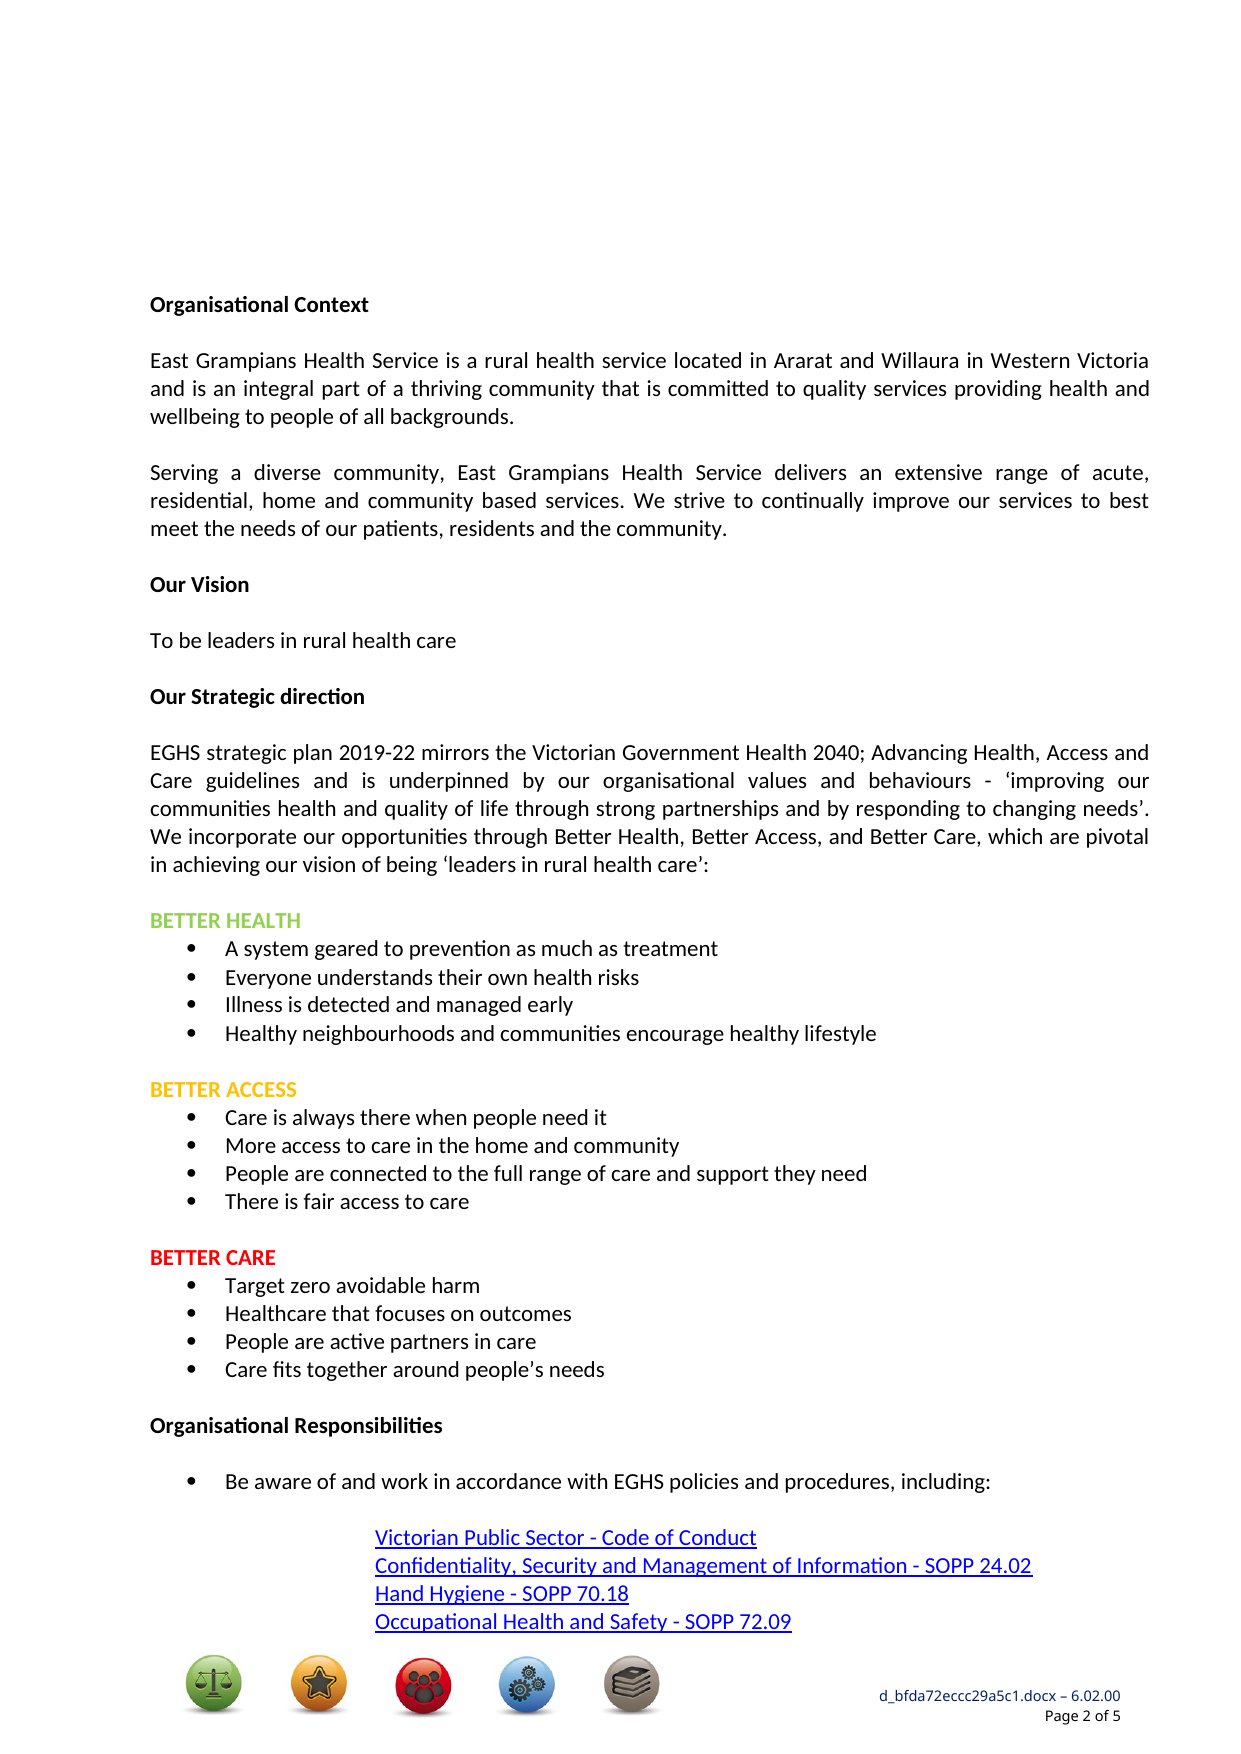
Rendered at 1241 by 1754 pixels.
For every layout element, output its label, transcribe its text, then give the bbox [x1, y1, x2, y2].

text Confidentiality, Security and Management of Information - SOPP 24.02 [375, 1551, 1152, 1579]
list A system geared to prevention as much as treatment [187, 934, 1152, 963]
text Our Vision [150, 570, 1152, 598]
text Victorian Public Sector - Code of Conduct [375, 1523, 1152, 1551]
list People are connected to the full range of care and support they need [187, 1159, 1152, 1187]
text BETTER ACCESS [150, 1075, 1152, 1103]
list Be aware of and work in accordance with EGHS policies and procedures, including: [187, 1467, 1152, 1495]
text Occupational Health and Safety - SOPP 72.09 [375, 1607, 1152, 1635]
list There is fair access to care [187, 1187, 1152, 1215]
text Hand Hygiene - SOPP 70.18 [375, 1579, 1152, 1607]
list Illness is detected and managed early [187, 991, 1152, 1019]
text BETTER CARE [150, 1243, 1152, 1271]
list Care fits together around people’s needs [187, 1355, 1152, 1383]
text Serving a diverse community, East Grampians Health Service delivers an extensive range of acute, residential, home and community based services. We strive to continually improve our services to best meet the needs of our patients, residents and the community. [150, 458, 1152, 542]
picture [161, 1641, 679, 1726]
text East Grampians Health Service is a rural health service located in Ararat and Willaura in Western Victoria and is an integral part of a thriving community that is committed to quality services providing health and wellbeing to people of all backgrounds. [150, 346, 1152, 430]
list More access to care in the home and community [187, 1131, 1152, 1159]
list Healthy neighbourhoods and communities encourage healthy lifestyle [187, 1019, 1152, 1047]
text EGHS strategic plan 2019-22 mirrors the Victorian Government Health 2040; Advancing Health, Access and Care guidelines and is underpinned by our organisational values and behaviours - ‘improving our communities health and quality of life through strong partnerships and by responding to changing needs’. We incorporate our opportunities through Better Health, Better Access, and Better Care, which are pivotal in achieving our vision of being ‘leaders in rural health care’: [150, 738, 1152, 878]
list Target zero avoidable harm [187, 1271, 1152, 1299]
list Everyone understands their own health risks [187, 963, 1152, 991]
list Care is always there when people need it [187, 1103, 1152, 1131]
list Healthcare that focuses on outcomes [187, 1299, 1152, 1327]
text To be leaders in rural health care [150, 626, 1152, 654]
text Our Strategic direction [150, 682, 1152, 710]
text Organisational Context [150, 290, 1152, 318]
text BETTER HEALTH [150, 907, 1152, 934]
text Organisational Responsibilities [150, 1411, 1152, 1439]
list People are active partners in care [187, 1327, 1152, 1355]
